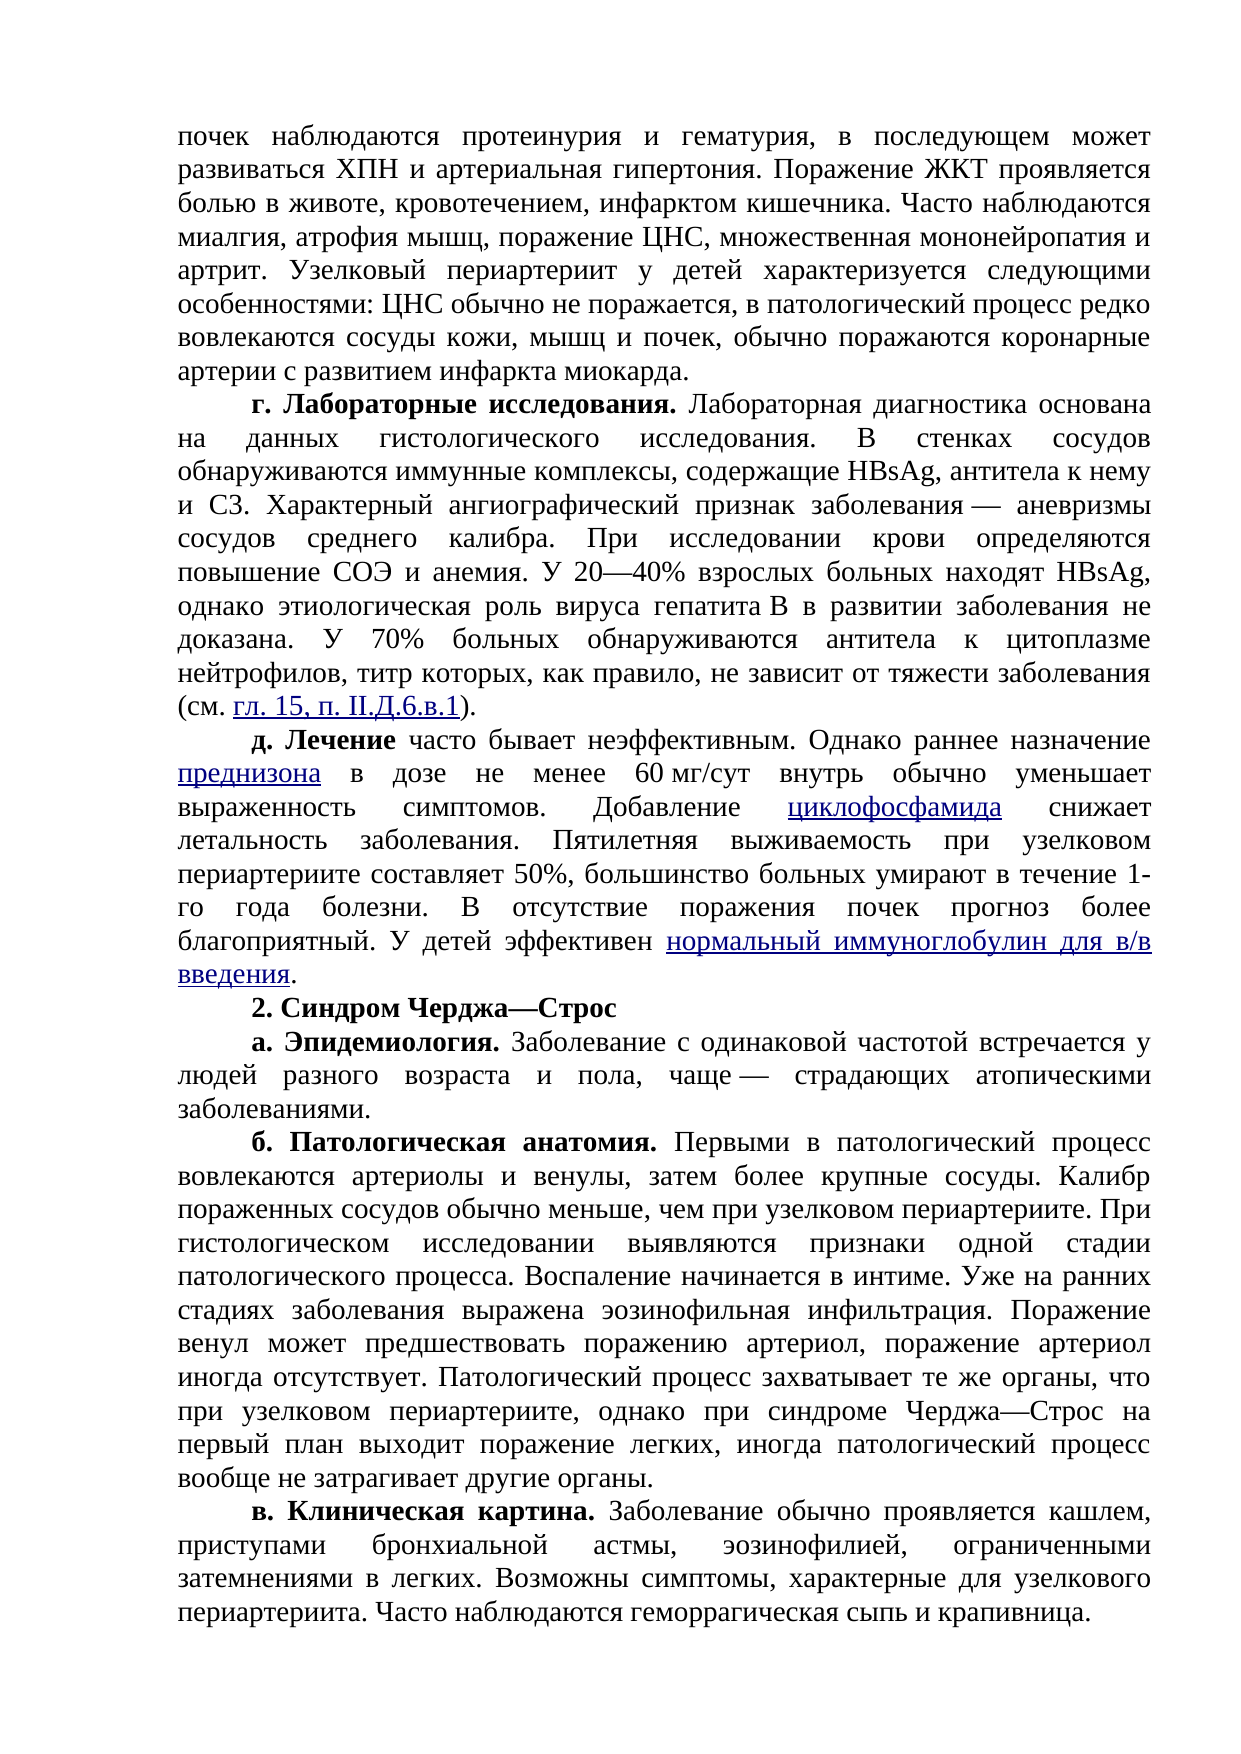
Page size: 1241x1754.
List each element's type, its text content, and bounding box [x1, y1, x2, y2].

text 2. Синдром Черджа—Строс [177, 990, 1152, 1024]
text г. Лабораторные исследования. Лабораторная диагностика основана на данных гистологического исследования. В стенках сосудов обнаруживаются иммунные комплексы, содержащие HBsAg, антитела к нему и C3. Характерный ангиографический признак заболевания — аневризмы сосудов среднего калибра. При исследовании крови определяются повышение СОЭ и анемия. У 20—40% взрослых больных находят HBsAg, однако этиологическая роль вируса гепатита B в развитии заболевания не доказана. У 70% больных обнаруживаются антитела к цитоплазме нейтрофилов, титр которых, как правило, не зависит от тяжести заболевания (см. гл. 15, п. II.Д.6.в.1). [177, 386, 1152, 722]
text а. Эпидемиология. Заболевание с одинаковой частотой встречается у людей разного возраста и пола, чаще — страдающих атопическими заболеваниями. [177, 1024, 1152, 1124]
text д. Лечение часто бывает неэффективным. Однако раннее назначение преднизона в дозе не менее 60 мг/сут внутрь обычно уменьшает выраженность симптомов. Добавление циклофосфамида снижает летальность заболевания. Пятилетняя выживаемость при узелковом периартериите составляет 50%, большинство больных умирают в течение 1-го года болезни. В отсутствие поражения почек прогноз более благоприятный. У детей эффективен нормальный иммуноглобулин для в/в введения. [177, 722, 1152, 990]
text б. Патологическая анатомия. Первыми в патологический процесс вовлекаются артериолы и венулы, затем более крупные сосуды. Калибр пораженных сосудов обычно меньше, чем при узелковом периартериите. При гистологическом исследовании выявляются признаки одной стадии патологического процесса. Воспаление начинается в интиме. Уже на ранних стадиях заболевания выражена эозинофильная инфильтрация. Поражение венул может предшествовать поражению артериол, поражение артериол иногда отсутствует. Патологический процесс захватывает те же органы, что при узелковом периартериите, однако при синдроме Черджа—Строс на первый план выходит поражение легких, иногда патологический процесс вообще не затрагивает другие органы. [177, 1124, 1152, 1493]
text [177, 118, 1152, 386]
text в. Клиническая картина. Заболевание обычно проявляется кашлем, приступами бронхиальной астмы, эозинофилией, ограниченными затемнениями в легких. Возможны симптомы, характерные для узелкового периартериита. Часто наблюдаются геморрагическая сыпь и крапивница. [177, 1493, 1152, 1627]
